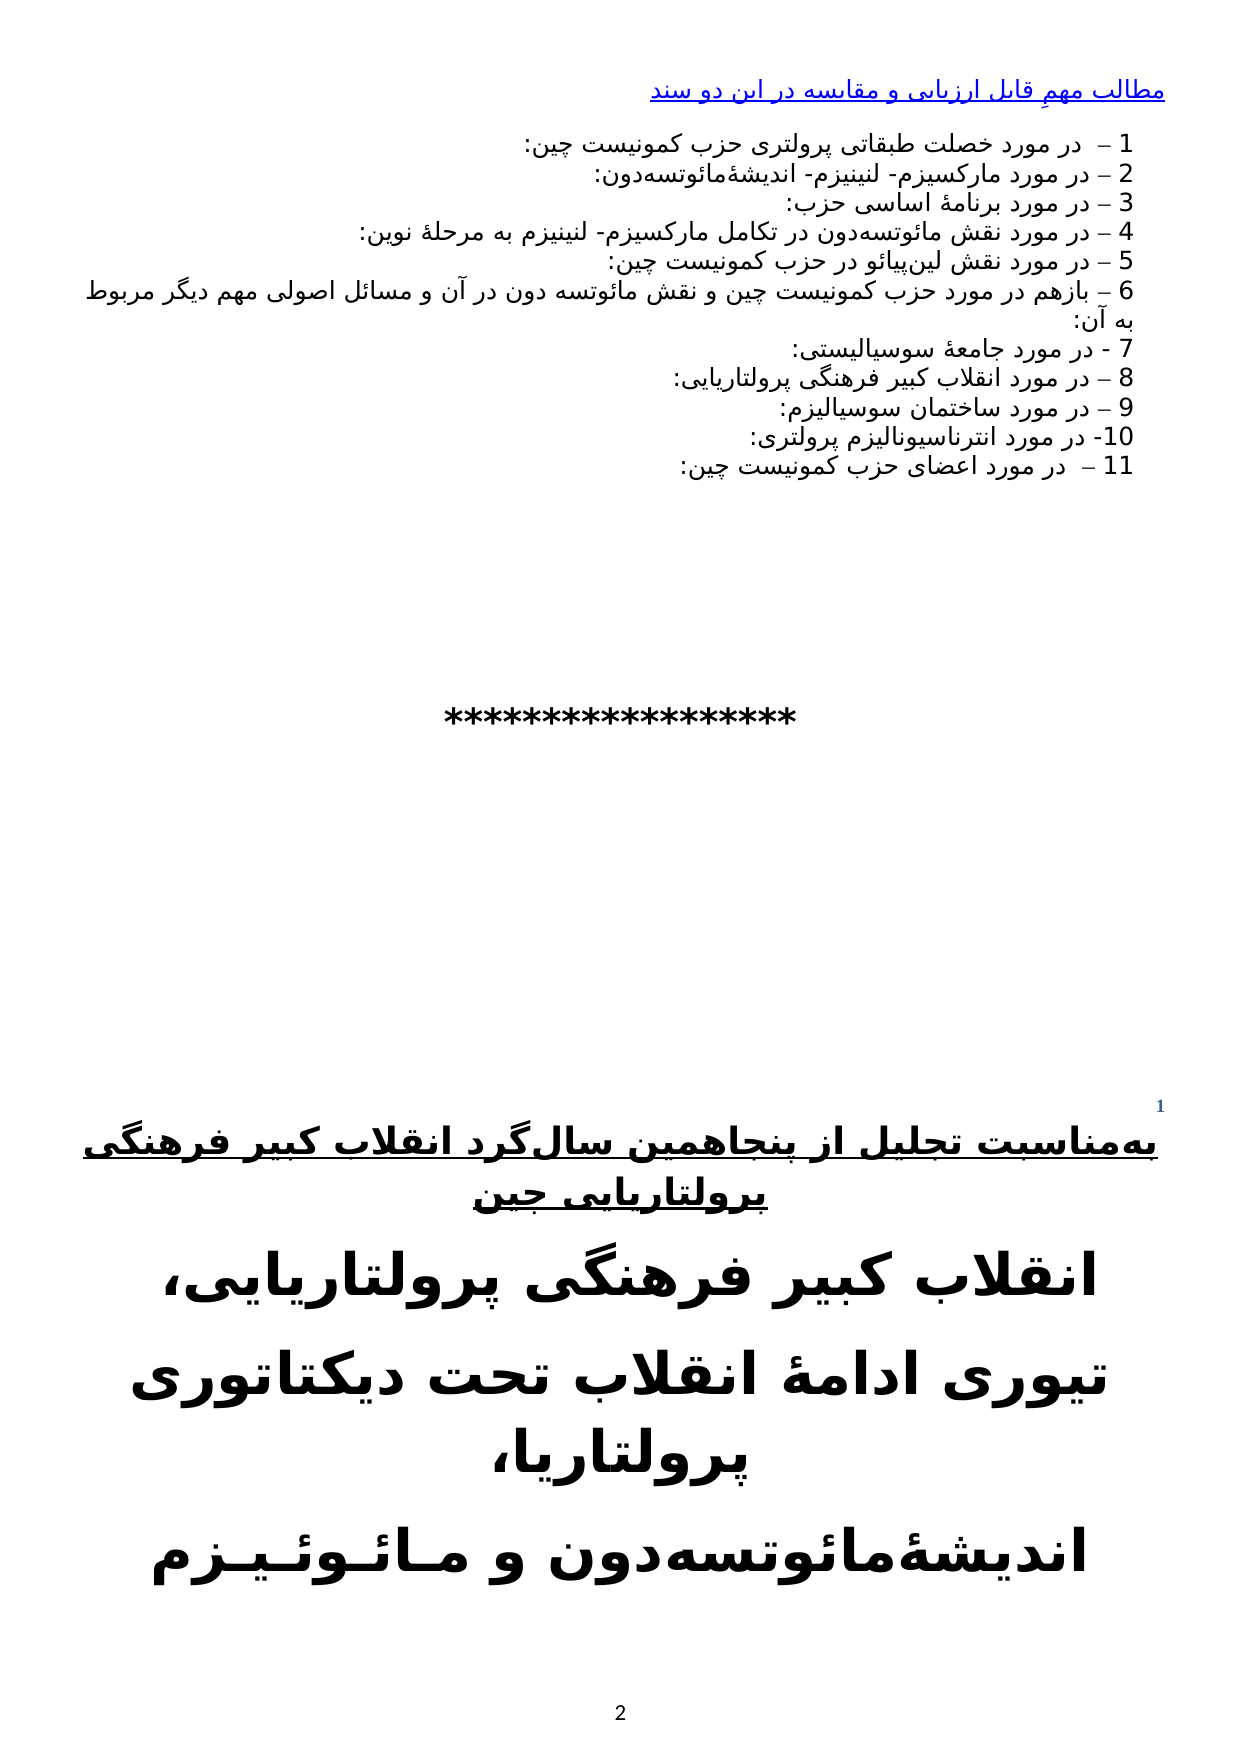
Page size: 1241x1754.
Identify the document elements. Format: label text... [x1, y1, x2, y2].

text انقلاب کبیر فرهنگی پرولتاریایی، [75, 1241, 1165, 1309]
text به‌مناسبت تجلیل از پنجاهمین سال‌گرد انقلاب کبیر فرهنگی پرولتاریایی چین [75, 1120, 1165, 1214]
text اندیشۀمائوتسه‌دون و مـائـوئـیـزم [75, 1517, 1165, 1585]
subtitle 1 [75, 1095, 1165, 1117]
text 11 – در مورد اعضای حزب کمونیست چین: [75, 451, 1134, 480]
text 9 – در مورد ساختمان سوسیالیزم: [75, 393, 1134, 422]
text 2 – در مورد مارکسیزم- لنینیزم- اندیشۀمائوتسه‌دون: [75, 159, 1134, 188]
text 1 – در مورد خصلت طبقاتی پرولتری حزب کمونیست چین: [75, 129, 1134, 159]
text ****************** [75, 701, 1165, 744]
text 3 – در مورد برنامۀ اساسی حزب: [75, 188, 1134, 217]
text 4 – در مورد نقش مائوتسه‌دون در تکامل مارکسیزم- لنینیزم به مرحلۀ نوین: [75, 217, 1134, 246]
text 8 – در مورد انقلاب کبیر فرهنگی پرولتاریایی: [75, 363, 1134, 393]
text تیوری ادامۀ انقلاب تحت دیکتاتوری پرولتاریا، [75, 1340, 1165, 1486]
text مطالب مهمِ قابل ارزیابی و مقایسه در این دو سند [75, 75, 1165, 104]
text 7 - در مورد جامعۀ سوسیالیستی: [75, 334, 1134, 363]
text 5 – در مورد نقش لین‌پیائو در حزب کمونیست چین: [75, 246, 1134, 276]
text 10- در مورد انترناسیونالیزم پرولتری: [75, 422, 1134, 451]
text 6 – بازهم در مورد حزب کمونیست چین و نقش مائوتسه دون در آن و مسائل اصولی مهم دیگر مربوط به آن: [75, 276, 1134, 334]
